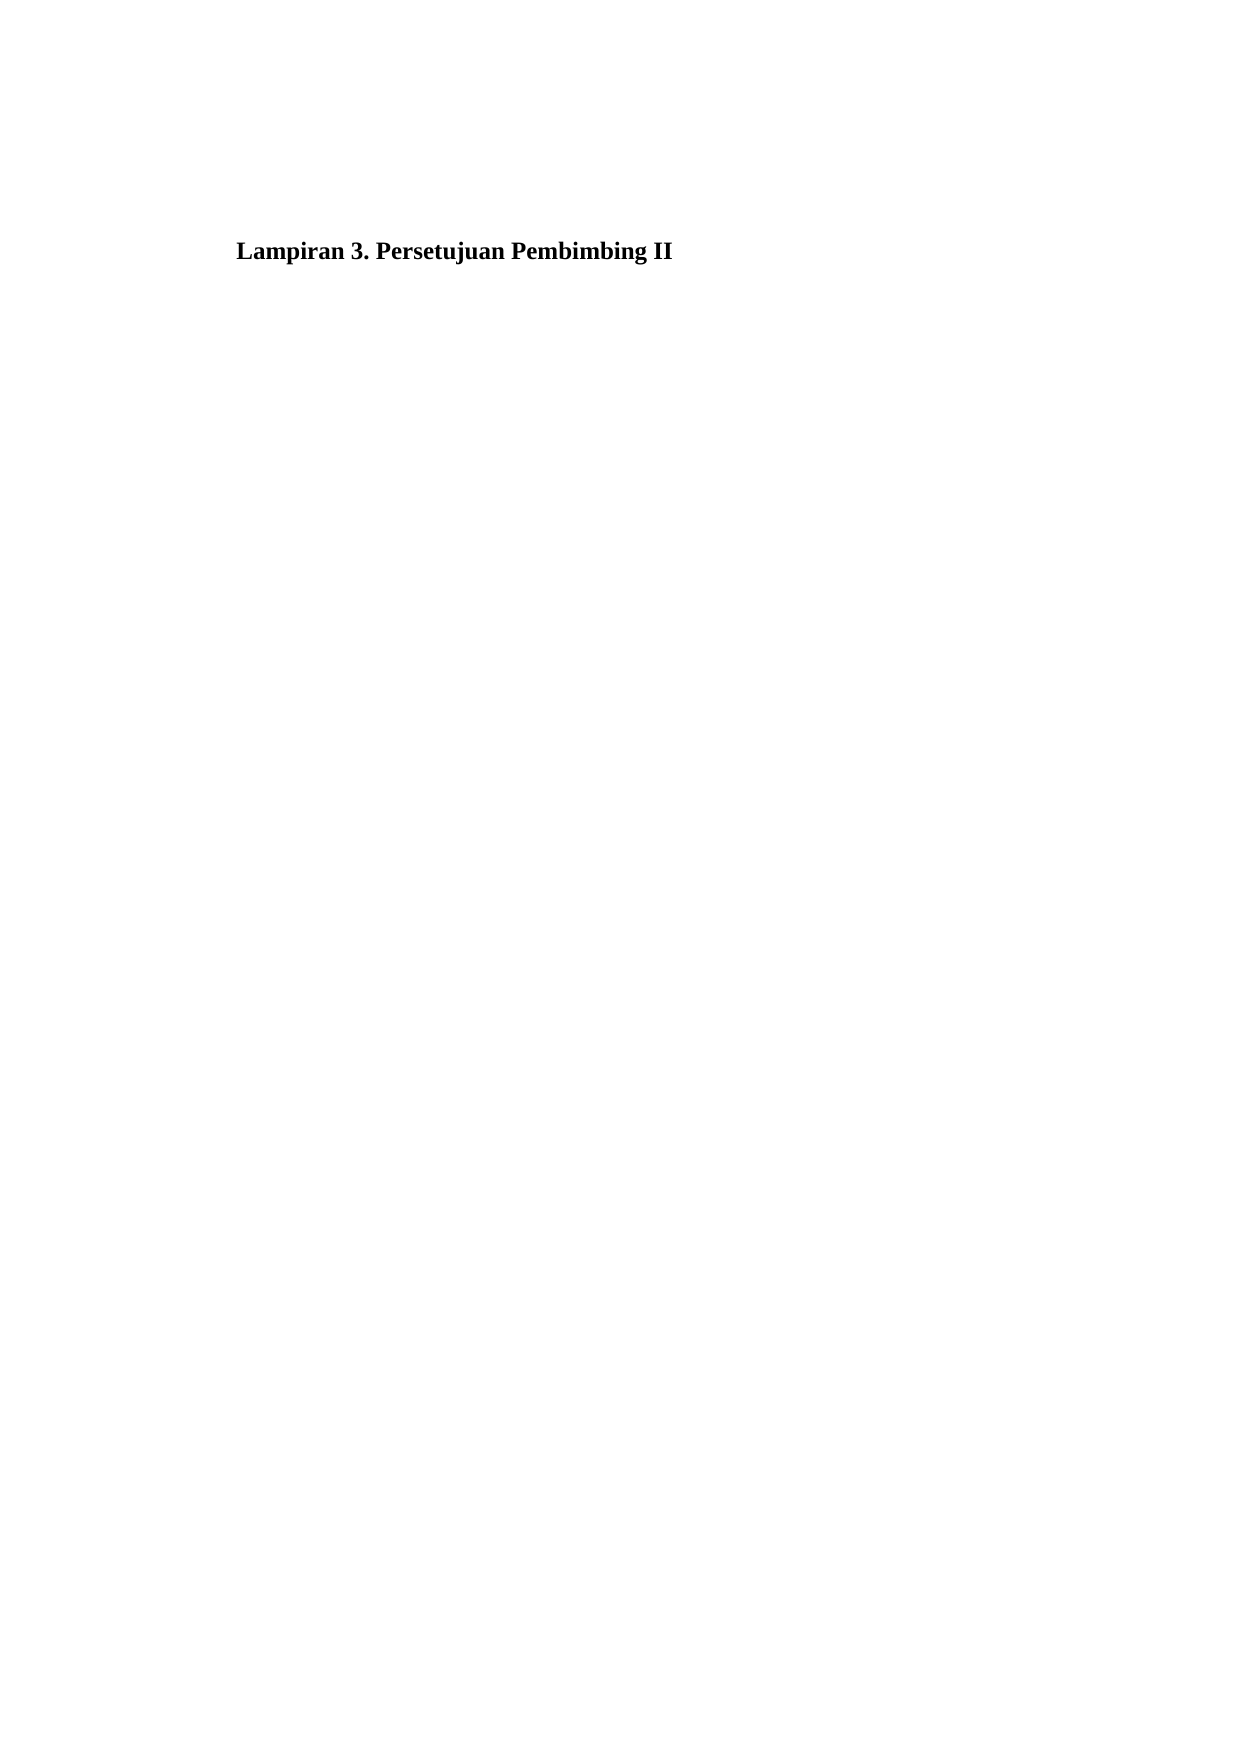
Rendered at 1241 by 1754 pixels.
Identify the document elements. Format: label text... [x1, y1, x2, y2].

text Lampiran 3. Persetujuan Pembimbing II [236, 236, 1063, 265]
